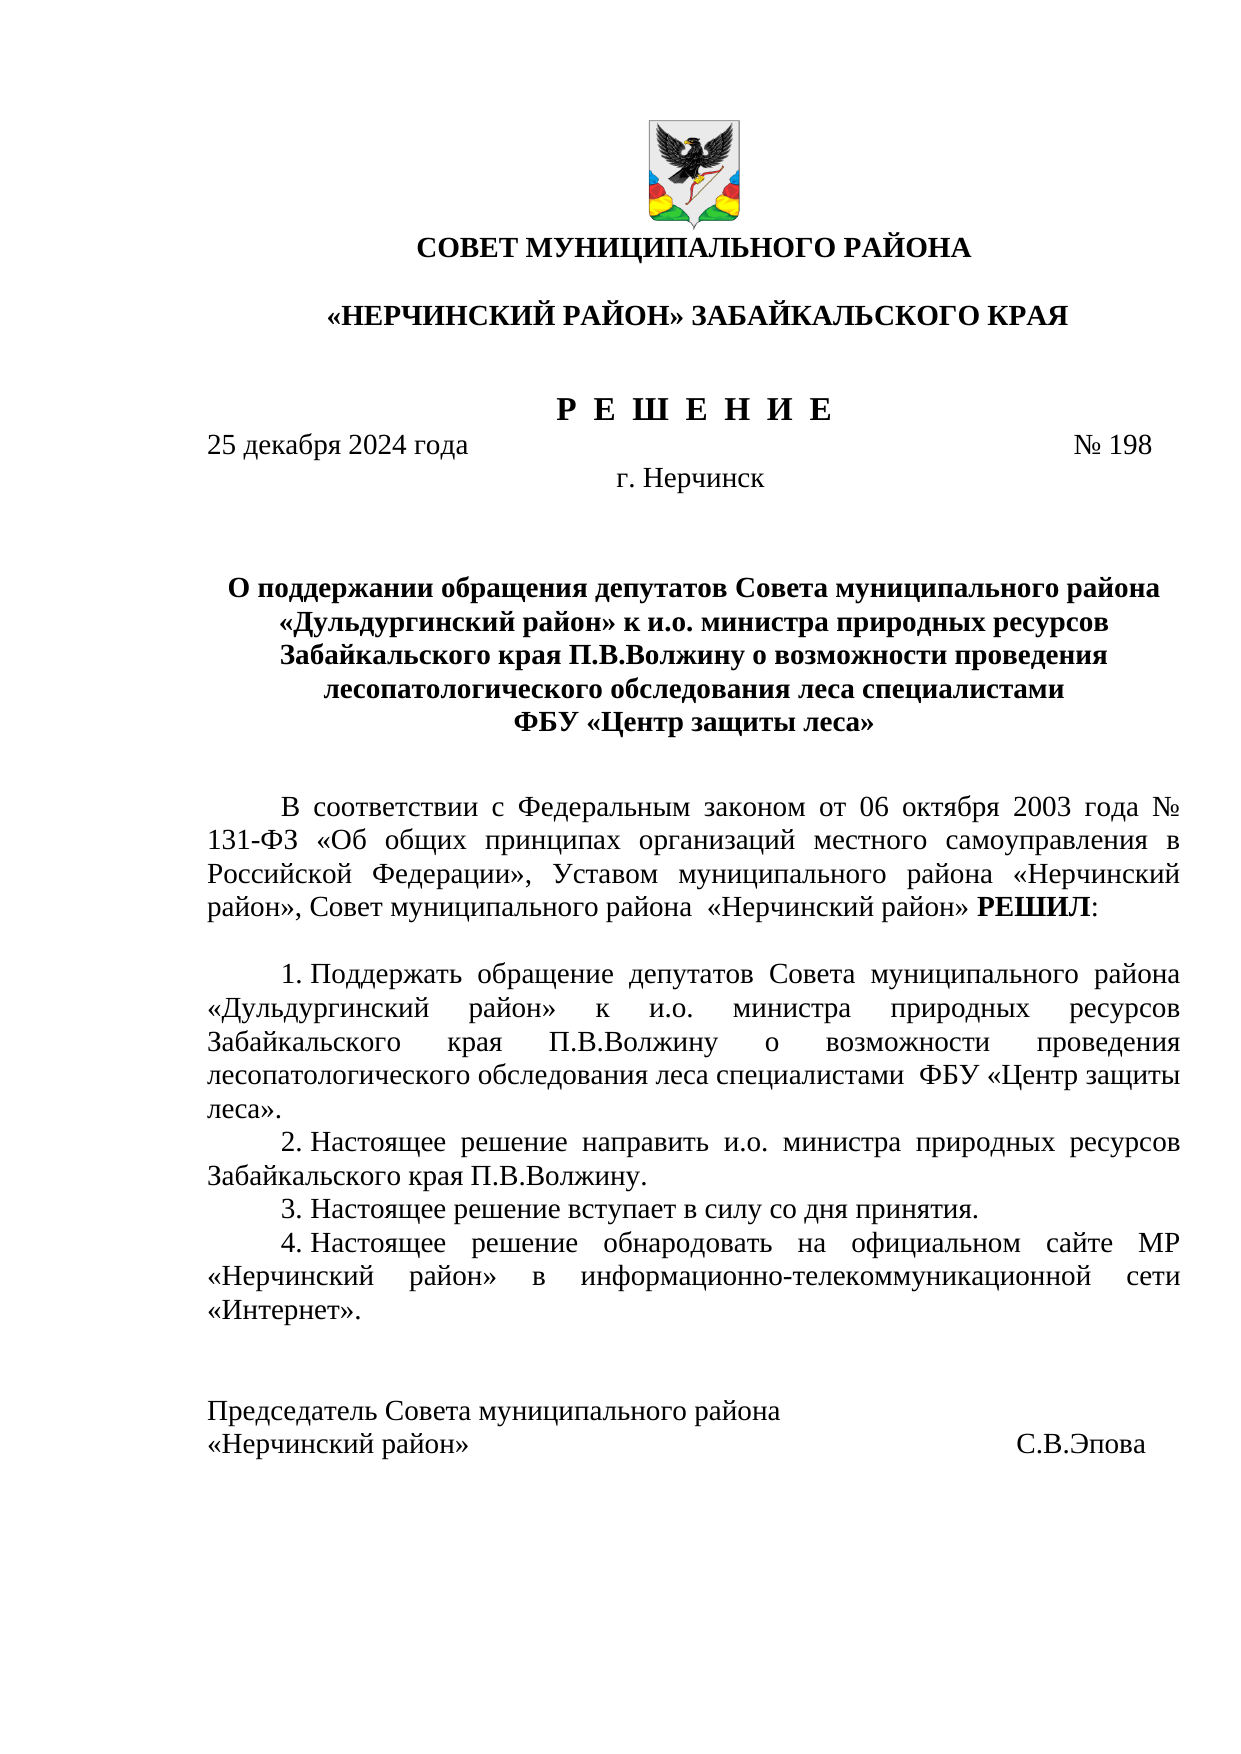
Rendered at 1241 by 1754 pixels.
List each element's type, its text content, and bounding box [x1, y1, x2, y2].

text Председатель Совета муниципального района [207, 1393, 1181, 1426]
list Настоящее решение направить и.о. министра природных ресурсов Забайкальского края П.В.Волжину. [207, 1124, 1181, 1191]
text О поддержании обращения депутатов Совета муниципального района «Дульдургинский район» к и.о. министра природных ресурсов Забайкальского края П.В.Волжину о возможности проведения лесопатологического обследования леса специалистами [207, 570, 1181, 704]
text В соответствии с Федеральным законом от 06 октября 2003 года № 131-ФЗ «Об общих принципах организаций местного самоуправления в Российской Федерации», Уставом муниципального района «Нерчинский район», Совет муниципального района «Нерчинский район» РЕШИЛ: [207, 789, 1181, 923]
text «Нерчинский район» С.В.Эпова [207, 1426, 1181, 1460]
list Настоящее решение обнародовать на официальном сайте МР «Нерчинский район» в информационно-телекоммуникационной сети «Интернет». [207, 1225, 1181, 1326]
text «НЕРЧИНСКИЙ РАЙОН» ЗАБАЙКАЛЬСКОГО КРАЯ [207, 298, 1181, 331]
picture [647, 118, 741, 231]
text г. Нерчинск [207, 461, 1181, 519]
text СОВЕТ МУНИЦИПАЛЬНОГО РАЙОНА [207, 231, 1181, 264]
list Настоящее решение вступает в силу со дня принятия. [207, 1191, 1181, 1225]
text ФБУ «Центр защиты леса» [207, 704, 1181, 738]
text Р Е Ш Е Н И Е [207, 389, 1181, 427]
list Поддержать обращение депутатов Совета муниципального района «Дульдургинский район» к и.о. министра природных ресурсов Забайкальского края П.В.Волжину о возможности проведения лесопатологического обследования леса специалистами ФБУ «Центр защиты леса». [207, 957, 1181, 1124]
text 25 декабря 2024 года № 198 [207, 427, 1181, 461]
